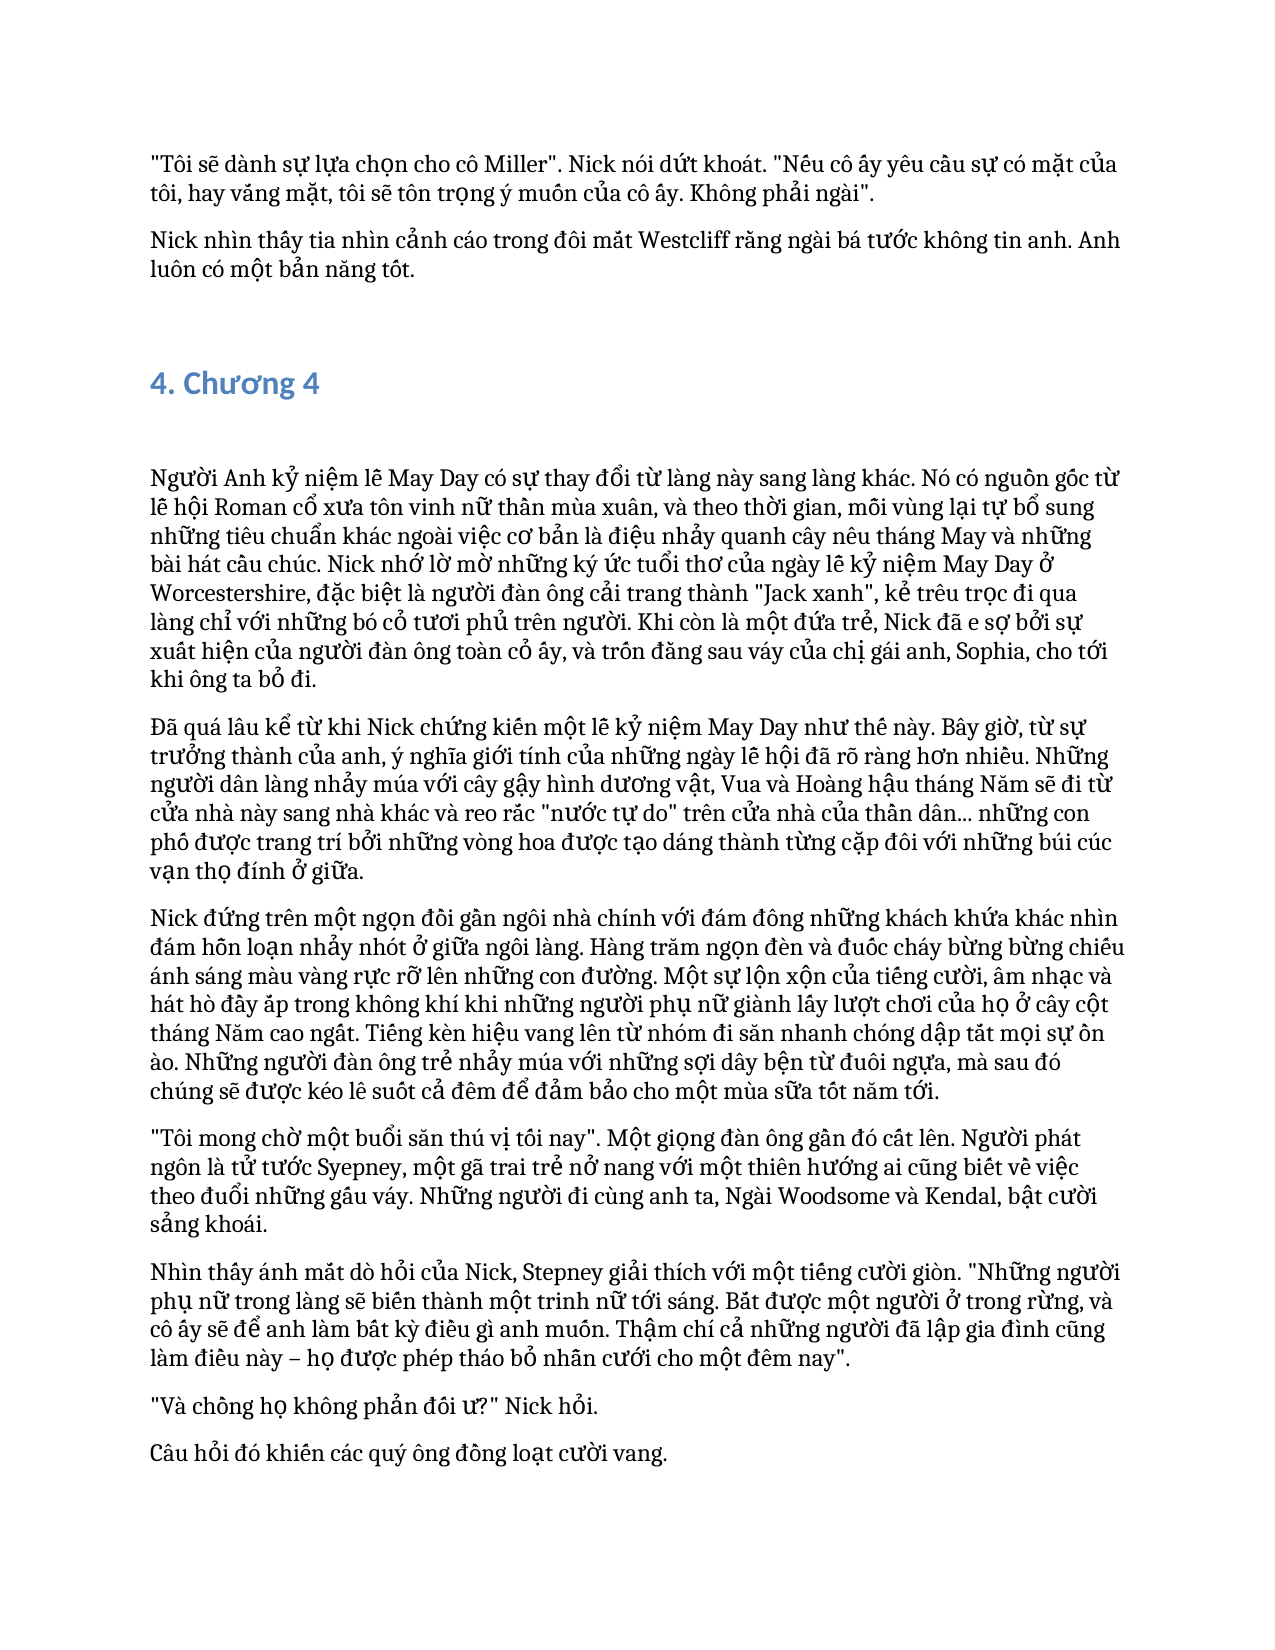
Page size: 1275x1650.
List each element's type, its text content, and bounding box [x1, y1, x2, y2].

text "Và chồng họ không phản đối ư?" Nick hỏi. [150, 1392, 1125, 1420]
text Nhìn thấy ánh mắt dò hỏi của Nick, Stepney giải thích với một tiếng cười giòn. "Những người phụ nữ trong làng sẽ biến thành một trinh nữ tới sáng. Bắt được một người ở trong rừng, và cô ấy sẽ để anh làm bất kỳ điều gì anh muốn. Thậm chí cả những người đã lập gia đình cũng làm điều này – họ được phép tháo bỏ nhẫn cưới cho một đêm nay". [150, 1258, 1125, 1373]
text "Tôi sẽ dành sự lựa chọn cho cô Miller". Nick nói dứt khoát. "Nếu cô ấy yêu cầu sự có mặt của tôi, hay vắng mặt, tôi sẽ tôn trọng ý muốn của cô ấy. Không phải ngài". [150, 150, 1125, 207]
text Người Anh kỷ niệm lễ May Day có sự thay đổi từ làng này sang làng khác. Nó có nguồn gốc từ lễ hội Roman cổ xưa tôn vinh nữ thần mùa xuân, và theo thời gian, mỗi vùng lại tự bổ sung những tiêu chuẩn khác ngoài việc cơ bản là điệu nhảy quanh cây nêu tháng May và những bài hát cầu chúc. Nick nhớ lờ mờ những ký ức tuổi thơ của ngày lễ kỷ niệm May Day ở Worcestershire, đặc biệt là người đàn ông cải trang thành "Jack xanh", kẻ trêu trọc đi qua làng chỉ với những bó cỏ tươi phủ trên người. Khi còn là một đứa trẻ, Nick đã e sợ bởi sự xuất hiện của người đàn ông toàn cỏ ấy, và trốn đằng sau váy của chị gái anh, Sophia, cho tới khi ông ta bỏ đi. [150, 407, 1125, 694]
subtitle 4. Chương 4 [150, 362, 1125, 403]
text Nick nhìn thấy tia nhìn cảnh cáo trong đôi mắt Westcliff rằng ngài bá tước không tin anh. Anh luôn có một bản năng tốt. [150, 226, 1125, 341]
text "Tôi mong chờ một buổi săn thú vị tối nay". Một giọng đàn ông gần đó cất lên. Người phát ngôn là tử tước Syepney, một gã trai trẻ nở nang với một thiên hướng ai cũng biết về việc theo đuổi những gấu váy. Những người đi cùng anh ta, Ngài Woodsome và Kendal, bật cười sảng khoái. [150, 1124, 1125, 1239]
text Đã quá lâu kể từ khi Nick chứng kiến một lễ kỷ niệm May Day như thế này. Bây giờ, từ sự trưởng thành của anh, ý nghĩa giới tính của những ngày lễ hội đã rõ ràng hơn nhiều. Những người dân làng nhảy múa với cây gậy hình dương vật, Vua và Hoàng hậu tháng Năm sẽ đi từ cửa nhà này sang nhà khác và reo rắc "nước tự do" trên cửa nhà của thần dân... những con phố được trang trí bởi những vòng hoa được tạo dáng thành từng cặp đôi với những búi cúc vạn thọ đính ở giữa. [150, 713, 1125, 885]
text Câu hỏi đó khiến các quý ông đồng loạt cười vang. [150, 1439, 1125, 1468]
text Nick đứng trên một ngọn đồi gần ngôi nhà chính với đám đông những khách khứa khác nhìn đám hỗn loạn nhảy nhót ở giữa ngôi làng. Hàng trăm ngọn đèn và đuốc cháy bừng bừng chiếu ánh sáng màu vàng rực rỡ lên những con đường. Một sự lộn xộn của tiếng cười, âm nhạc và hát hò đầy ắp trong không khí khi những người phụ nữ giành lấy lượt chơi của họ ở cây cột tháng Năm cao ngất. Tiếng kèn hiệu vang lên từ nhóm đi săn nhanh chóng dập tắt mọi sự ồn ào. Những người đàn ông trẻ nhảy múa với những sợi dây bện từ đuôi ngựa, mà sau đó chúng sẽ được kéo lê suốt cả đêm để đảm bảo cho một mùa sữa tốt năm tới. [150, 904, 1125, 1105]
